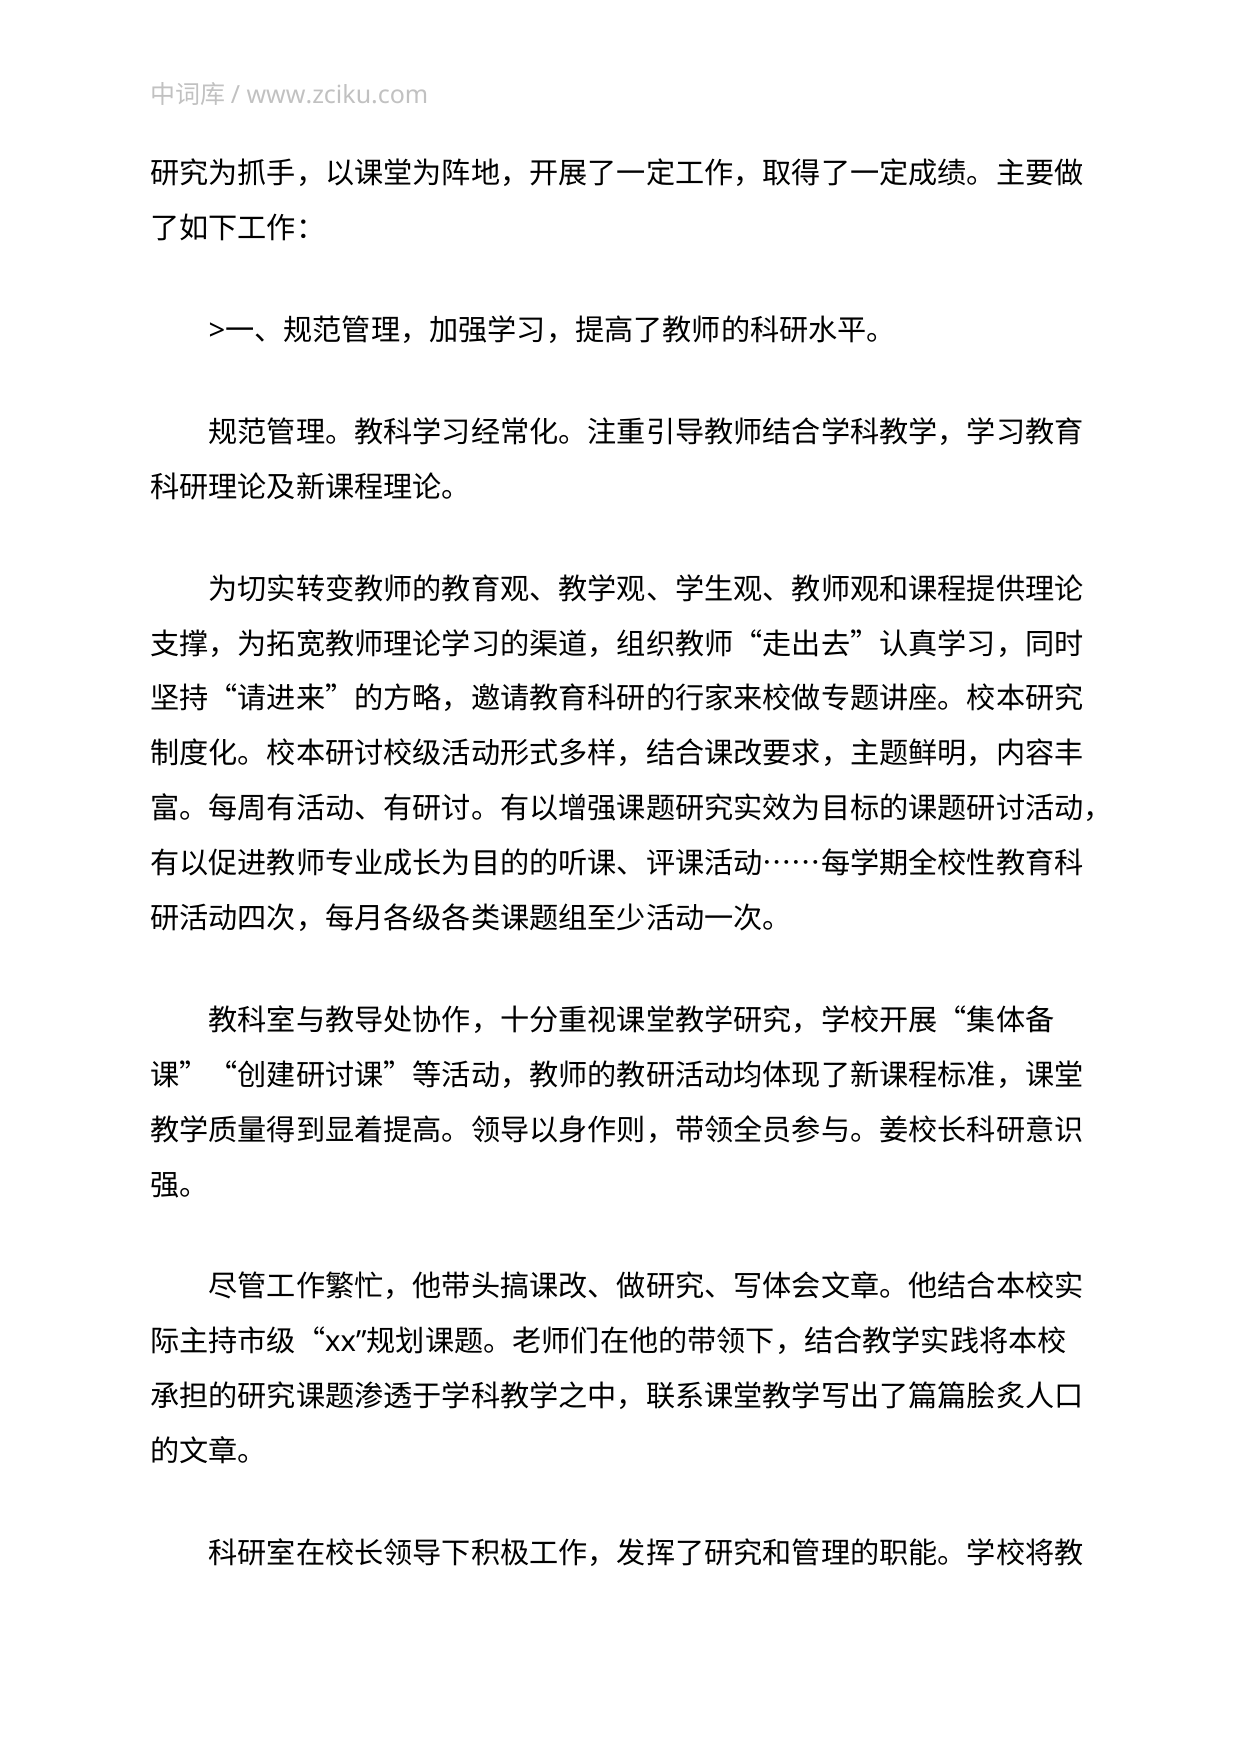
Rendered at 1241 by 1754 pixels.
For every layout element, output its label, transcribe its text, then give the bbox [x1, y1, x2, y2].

text 教科室与教导处协作，十分重视课堂教学研究，学校开展“集体备课”“创建研讨课”等活动，教师的教研活动均体现了新课程标准，课堂教学质量得到显着提高。领导以身作则，带领全员参与。姜校长科研意识强。 [150, 996, 1090, 1203]
text 为切实转变教师的教育观、教学观、学生观、教师观和课程提供理论支撑，为拓宽教师理论学习的渠道，组织教师“走出去”认真学习，同时坚持“请进来”的方略，邀请教育科研的行家来校做专题讲座。校本研究制度化。校本研讨校级活动形式多样，结合课改要求，主题鲜明，内容丰富。每周有活动、有研讨。有以增强课题研究实效为目标的课题研讨活动，有以促进教师专业成长为目的的听课、评课活动……每学期全校性教育科研活动四次，每月各级各类课题组至少活动一次。 [150, 565, 1090, 937]
text 尽管工作繁忙，他带头搞课改、做研究、写体会文章。他结合本校实际主持市级“xx”规划课题。老师们在他的带领下，结合教学实践将本校承担的研究课题渗透于学科教学之中，联系课堂教学写出了篇篇脍炙人口的文章。 [150, 1263, 1090, 1470]
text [150, 150, 1090, 247]
text 规范管理。教科学习经常化。注重引导教师结合学科教学，学习教育科研理论及新课程理论。 [150, 409, 1090, 506]
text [150, 1529, 1090, 1572]
text >一、规范管理，加强学习，提高了教师的科研水平。 [150, 307, 1090, 349]
